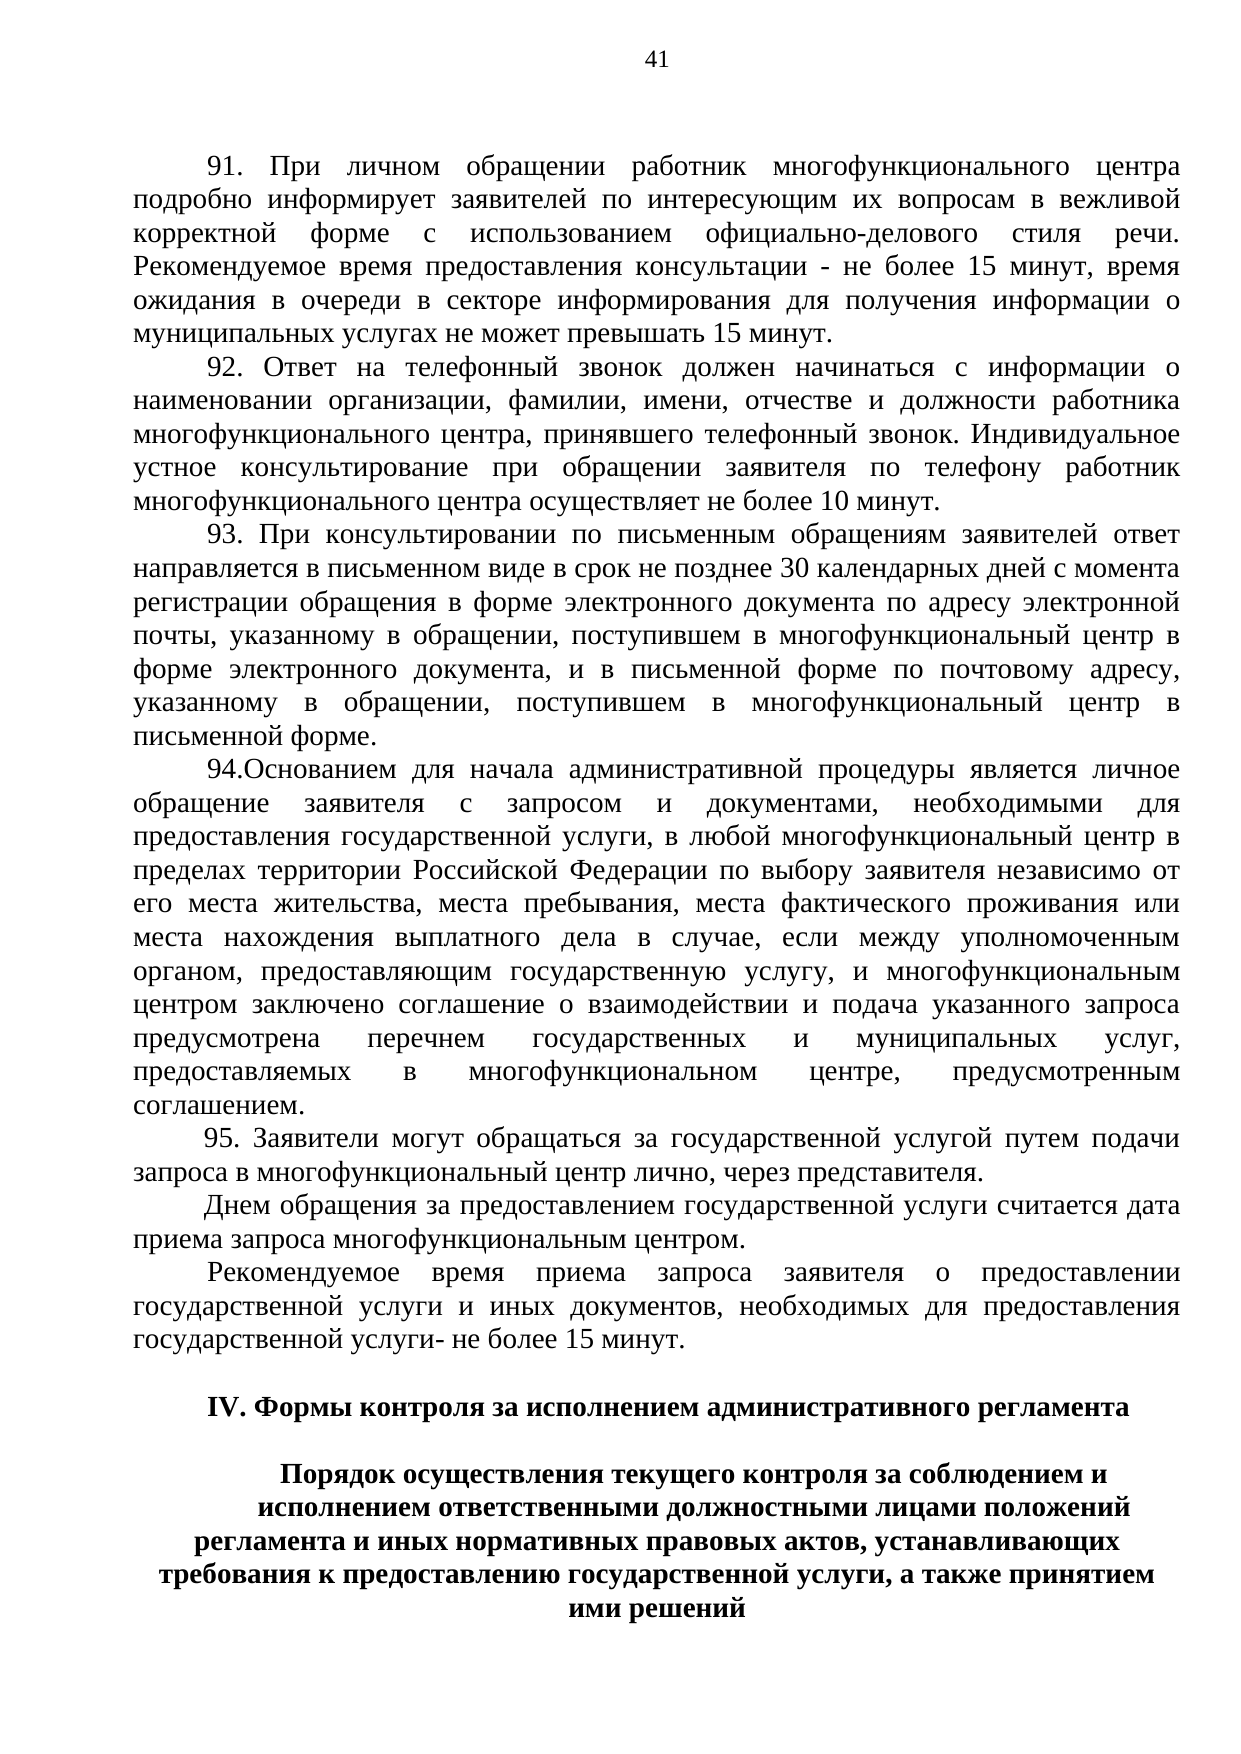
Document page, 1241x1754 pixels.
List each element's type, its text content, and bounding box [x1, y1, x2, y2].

text 93. При консультировании по письменным обращениям заявителей ответ направляется в письменном виде в срок не позднее 30 календарных дней с момента регистрации обращения в форме электронного документа по адресу электронной почты, указанному в обращении, поступившем в многофункциональный центр в форме электронного документа, и в письменной форме по почтовому адресу, указанному в обращении, поступившем в многофункциональный центр в письменной форме. [133, 517, 1181, 751]
text 94.Основанием для начала административной процедуры является личное обращение заявителя с запросом и документами, необходимыми для предоставления государственной услуги, в любой многофункциональный центр в пределах территории Российской Федерации по выбору заявителя независимо от его места жительства, места пребывания, места фактического проживания или места нахождения выплатного дела в случае, если между уполномоченным органом, предоставляющим государственную услугу, и многофункциональным центром заключено соглашение о взаимодействии и подача указанного запроса предусмотрена перечнем государственных и муниципальных услуг, предоставляемых в многофункциональном центре, предусмотренным соглашением. [133, 751, 1181, 1120]
text Днем обращения за предоставлением государственной услуги считается дата приема запроса многофункциональным центром. [133, 1187, 1181, 1254]
text 91. При личном обращении работник многофункционального центра подробно информирует заявителей по интересующим их вопросам в вежливой корректной форме с использованием официально-делового стиля речи. Рекомендуемое время предоставления консультации - не более 15 минут, время ожидания в очереди в секторе информирования для получения информации о муниципальных услугах не может превышать 15 минут. [133, 148, 1181, 349]
text Порядок осуществления текущего контроля за соблюдением и [133, 1456, 1181, 1489]
text исполнением ответственными должностными лицами положений регламента и иных нормативных правовых актов, устанавливающих требования к предоставлению государственной услуги, а также принятием ими решений [133, 1489, 1181, 1623]
text 95. Заявители могут обращаться за государственной услугой путем подачи запроса в многофункциональный центр лично, через представителя. [133, 1120, 1181, 1187]
text 92. Ответ на телефонный звонок должен начинаться с информации о наименовании организации, фамилии, имени, отчестве и должности работника многофункционального центра, принявшего телефонный звонок. Индивидуальное устное консультирование при обращении заявителя по телефону работник многофункционального центра осуществляет не более 10 минут. [133, 349, 1181, 517]
text Рекомендуемое время приема запроса заявителя о предоставлении государственной услуги и иных документов, необходимых для предоставления государственной услуги- не более 15 минут. [133, 1254, 1181, 1355]
text IV. Формы контроля за исполнением административного регламента [133, 1389, 1181, 1422]
